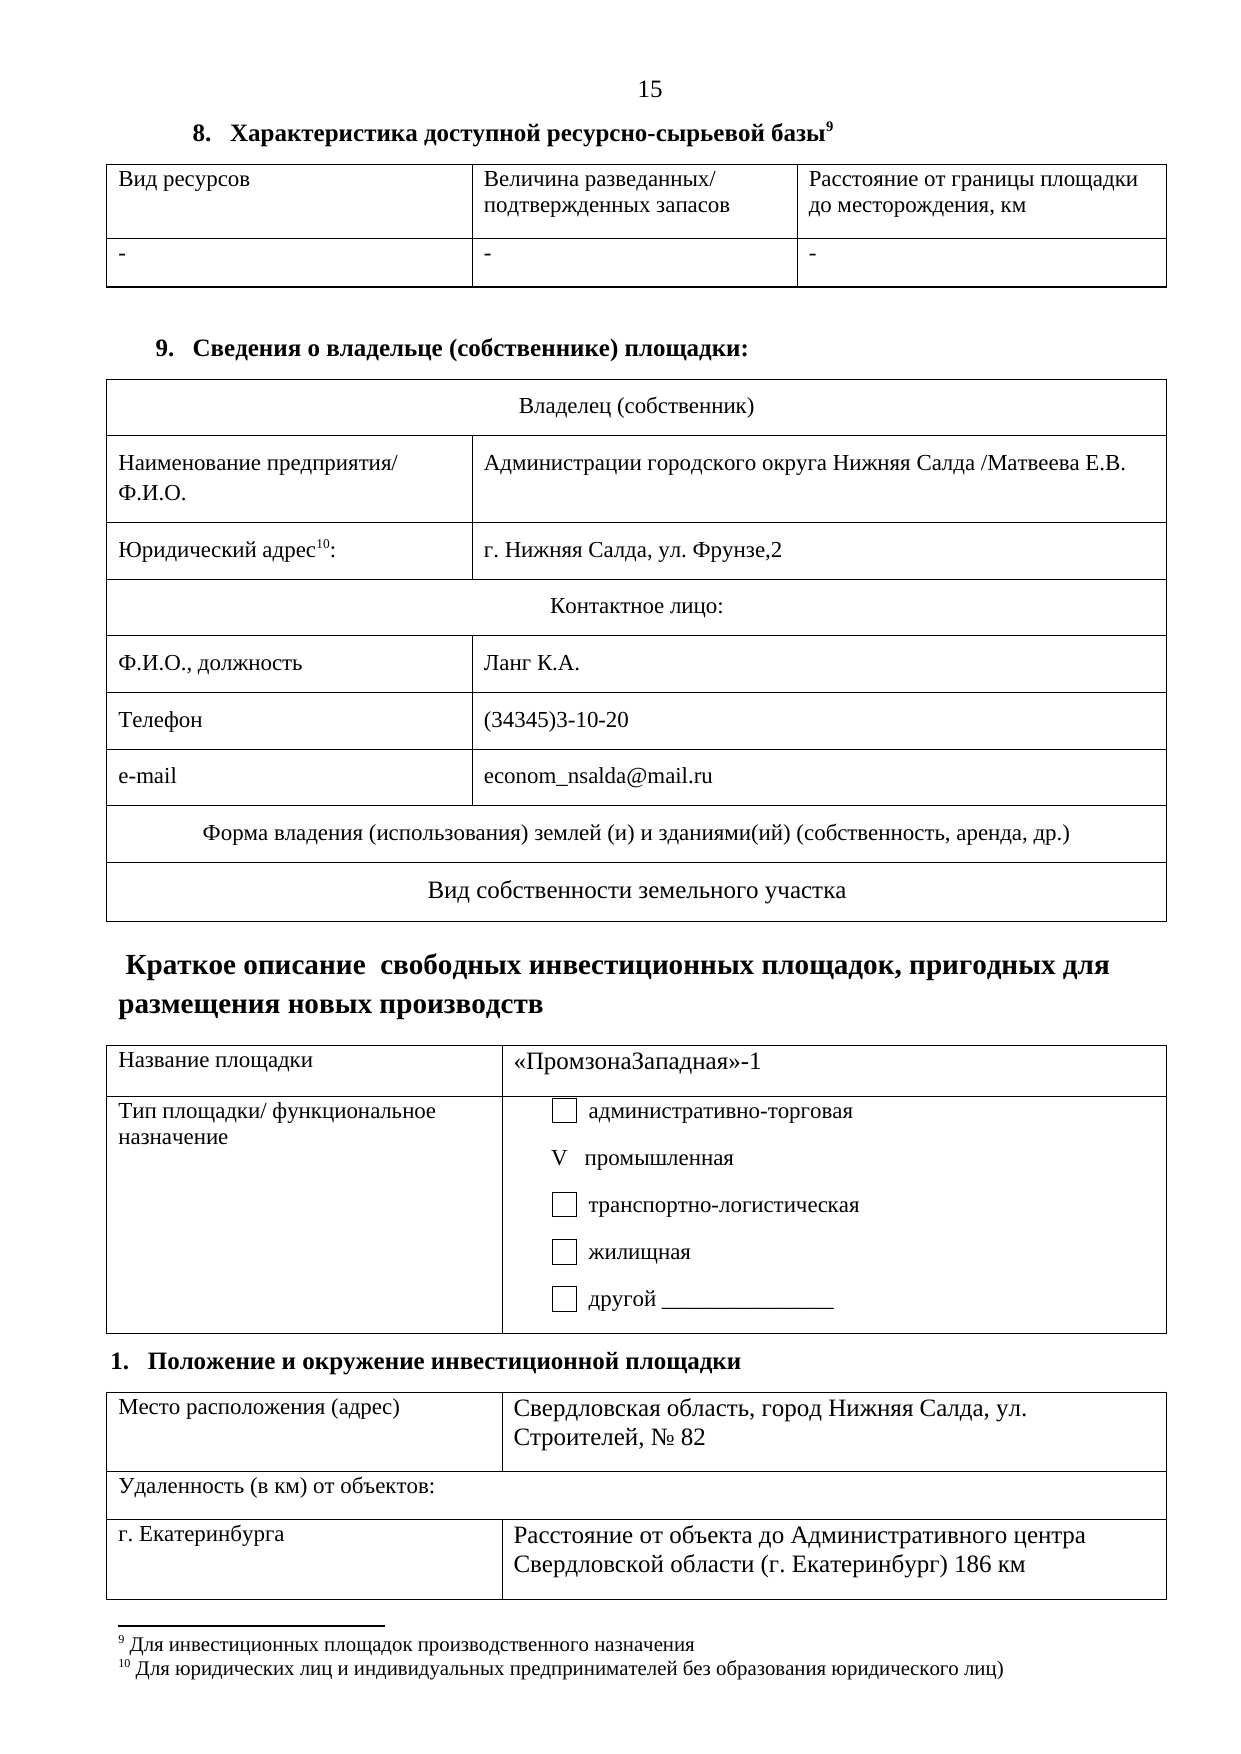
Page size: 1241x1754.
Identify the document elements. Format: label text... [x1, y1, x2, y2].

list Сведения о владельце (собственнике) площадки: [155, 333, 1181, 362]
list Положение и окружение инвестиционной площадки [110, 1346, 1181, 1375]
table_header Название площадки [107, 1046, 502, 1096]
table_cell econom_nsalda@mail.ru [473, 750, 1166, 805]
table_header Владелец (собственник) [107, 380, 1166, 435]
table_cell Вид собственности земельного участка [107, 863, 1166, 921]
text Краткое описание свободных инвестиционных площадок, пригодных для размещения новых производств [118, 947, 1181, 1019]
table_cell Ланг К.А. [473, 636, 1166, 692]
table_cell (34345)3-10-20 [473, 693, 1166, 749]
table_cell г. Екатеринбурга [107, 1520, 502, 1599]
table_cell Удаленность (в км) от объектов: [107, 1472, 1166, 1519]
table_cell Администрации городского округа Нижняя Салда /Матвеева Е.В. [473, 436, 1166, 522]
table_header «ПромзонаЗападная»-1 [503, 1046, 1166, 1096]
table_header Величина разведанных/ подтвержденных запасов [473, 165, 797, 238]
table_cell Контактное лицо: [107, 580, 1166, 635]
list Характеристика доступной ресурсно-сырьевой базы [192, 118, 1181, 147]
table_header Вид ресурсов [107, 165, 472, 238]
table_cell e-mail [107, 750, 472, 805]
table_cell Ф.И.О., должность [107, 636, 472, 692]
table_cell Тип площадки/ функциональное назначение [107, 1097, 502, 1333]
table_header Свердловская область, город Нижняя Салда, ул. Строителей, № 82 [503, 1393, 1166, 1471]
table_cell административно-торговая V промышленная транспортно-логистическая жилищная другой _______________ [503, 1097, 1166, 1333]
table_cell Форма владения (использования) землей (и) и зданиями(ий) (собственность, аренда, др.) [107, 806, 1166, 862]
table_cell - [798, 239, 1166, 286]
table_header Место расположения (адрес) [107, 1393, 502, 1471]
table_cell Наименование предприятия/ Ф.И.О. [107, 436, 472, 522]
table_cell г. Нижняя Салда, ул. Фрунзе,2 [473, 523, 1166, 579]
table_cell - [473, 239, 797, 286]
table_header Расстояние от границы площадки до месторождения, км [798, 165, 1166, 238]
table_cell Расстояние от объекта до Административного центра Свердловской области (г. Екатеринбург) 186 км [503, 1520, 1166, 1599]
table_cell Телефон [107, 693, 472, 749]
table_cell - [107, 239, 472, 286]
table_cell Юридический адрес: [107, 523, 472, 579]
